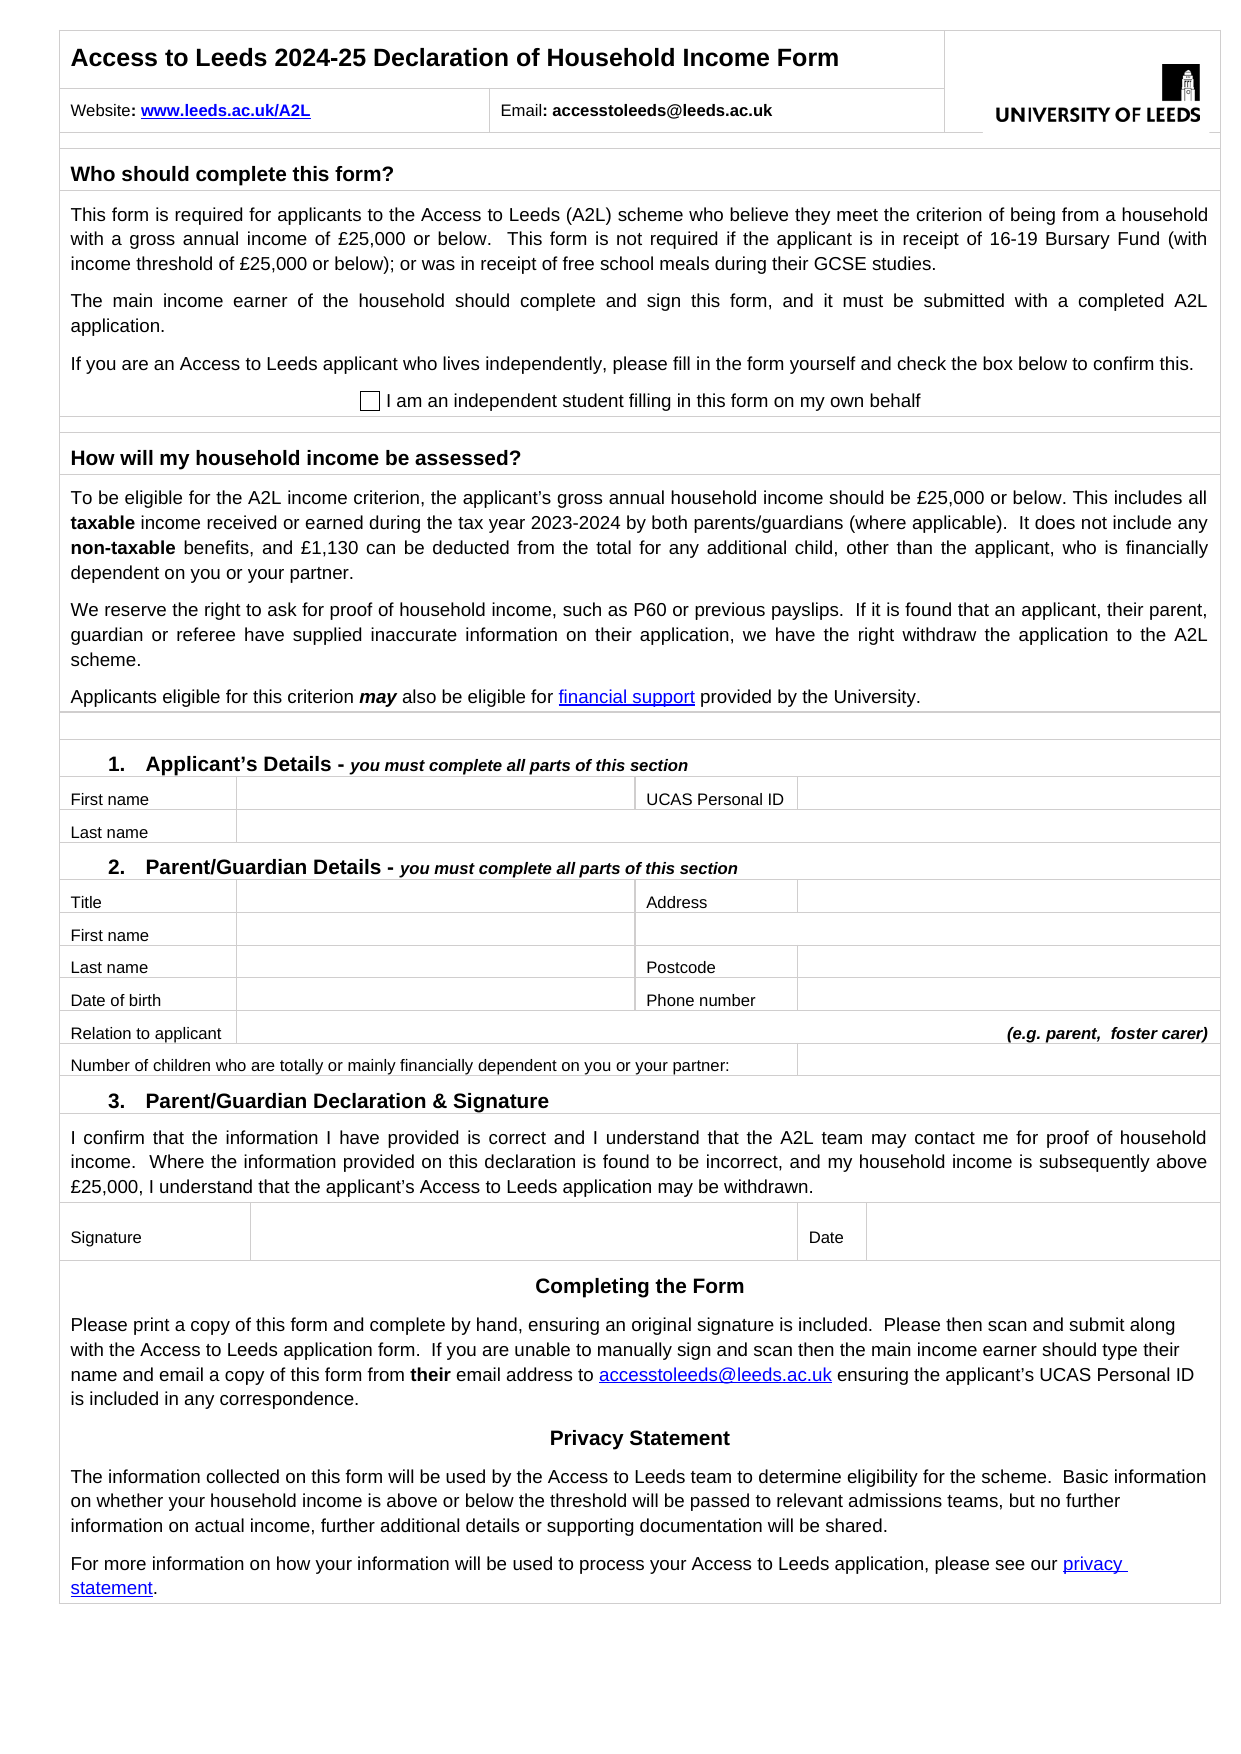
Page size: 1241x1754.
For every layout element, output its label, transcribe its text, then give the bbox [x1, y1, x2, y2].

table_cell Postcode [636, 946, 797, 977]
table_cell Applicant’s Details - you must complete all parts of this section [60, 740, 1220, 776]
table_cell [237, 913, 634, 944]
table_cell (e.g. parent, foster carer) [237, 1011, 1220, 1043]
table_cell Email: accesstoleeds@leeds.ac.uk [490, 89, 944, 132]
table_header Access to Leeds 2024-25 Declaration of Household Income Form [60, 31, 944, 88]
table_cell This form is required for applicants to the Access to Leeds (A2L) scheme who believe they meet the criterion of being from a household with a gross annual income of £25,000 or below. This form is not required if the applicant is in receipt of 16-19 Bursary Fund (with income threshold of £25,000 or below); or was in receipt of free school meals during their GCSE studies. The main income earner of the household should complete and sign this form, and it must be submitted with a completed A2L application. If you are an Access to Leeds applicant who lives independently, please fill in the form yourself and check the box below to confirm this. I am an independent student filling in this form on my own behalf [60, 191, 1220, 416]
table_cell Phone number [636, 978, 797, 1010]
table_cell [867, 1203, 1220, 1260]
table_cell [636, 913, 1220, 944]
table_cell Website: www.leeds.ac.uk/A2L [60, 89, 489, 132]
table_cell Last name [60, 810, 236, 842]
table_cell [60, 133, 1220, 148]
table_cell Relation to applicant [60, 1011, 236, 1043]
table_cell [251, 1203, 797, 1260]
table_cell First name [60, 777, 236, 809]
table_cell [60, 713, 1220, 739]
table_cell [237, 777, 634, 809]
table_cell [237, 810, 1220, 842]
table_cell First name [60, 913, 236, 944]
table_cell Date [798, 1203, 866, 1260]
table_cell How will my household income be assessed? [60, 433, 1220, 473]
table_cell [237, 978, 634, 1010]
table_cell Parent/Guardian Declaration & Signature [60, 1076, 1220, 1113]
table_cell [237, 946, 634, 977]
table_cell [237, 880, 634, 912]
table_cell UCAS Personal ID [636, 777, 797, 809]
table_cell [798, 777, 1220, 809]
table_cell Parent/Guardian Details - you must complete all parts of this section [60, 843, 1220, 879]
table_cell Number of children who are totally or mainly financially dependent on you or your partner: [60, 1044, 797, 1075]
table_cell [60, 417, 1220, 432]
table_cell To be eligible for the A2L income criterion, the applicant’s gross annual household income should be £25,000 or below. This includes all taxable income received or earned during the tax year 2023-2024 by both parents/guardians (where applicable). It does not include any non-taxable benefits, and £1,130 can be deducted from the total for any additional child, other than the applicant, who is financially dependent on you or your partner. We reserve the right to ask for proof of household income, such as P60 or previous payslips. If it is found that an applicant, their parent, guardian or referee have supplied inaccurate information on their application, we have the right withdraw the application to the A2L scheme. Applicants eligible for this criterion may also be eligible for financial support provided by the University. [60, 475, 1220, 711]
table_cell [798, 978, 1220, 1010]
table_header [945, 31, 1220, 132]
table_cell Title [60, 880, 236, 912]
table_cell Who should complete this form? [60, 149, 1220, 190]
table_cell [798, 946, 1220, 977]
table_cell [798, 880, 1220, 912]
table_cell Date of birth [60, 978, 236, 1010]
table_cell Address [636, 880, 797, 912]
table_cell Last name [60, 946, 236, 977]
table_cell Signature [60, 1203, 250, 1260]
table_cell I confirm that the information I have provided is correct and I understand that the A2L team may contact me for proof of household income. Where the information provided on this declaration is found to be incorrect, and my household income is subsequently above £25,000, I understand that the applicant’s Access to Leeds application may be withdrawn. [60, 1114, 1220, 1202]
table_cell Completing the Form Please print a copy of this form and complete by hand, ensuring an original signature is included. Please then scan and submit along with the Access to Leeds application form. If you are unable to manually sign and scan then the main income earner should type their name and email a copy of this form from their email address to accesstoleeds@leeds.ac.uk ensuring the applicant’s UCAS Personal ID is included in any correspondence. Privacy Statement The information collected on this form will be used by the Access to Leeds team to determine eligibility for the scheme. Basic information on whether your household income is above or below the threshold will be passed to relevant admissions teams, but no further information on actual income, further additional details or supporting documentation will be shared. For more information on how your information will be used to process your Access to Leeds application, please see our privacy statement. [60, 1261, 1220, 1603]
picture [982, 43, 1210, 133]
table_cell [798, 1044, 1220, 1075]
